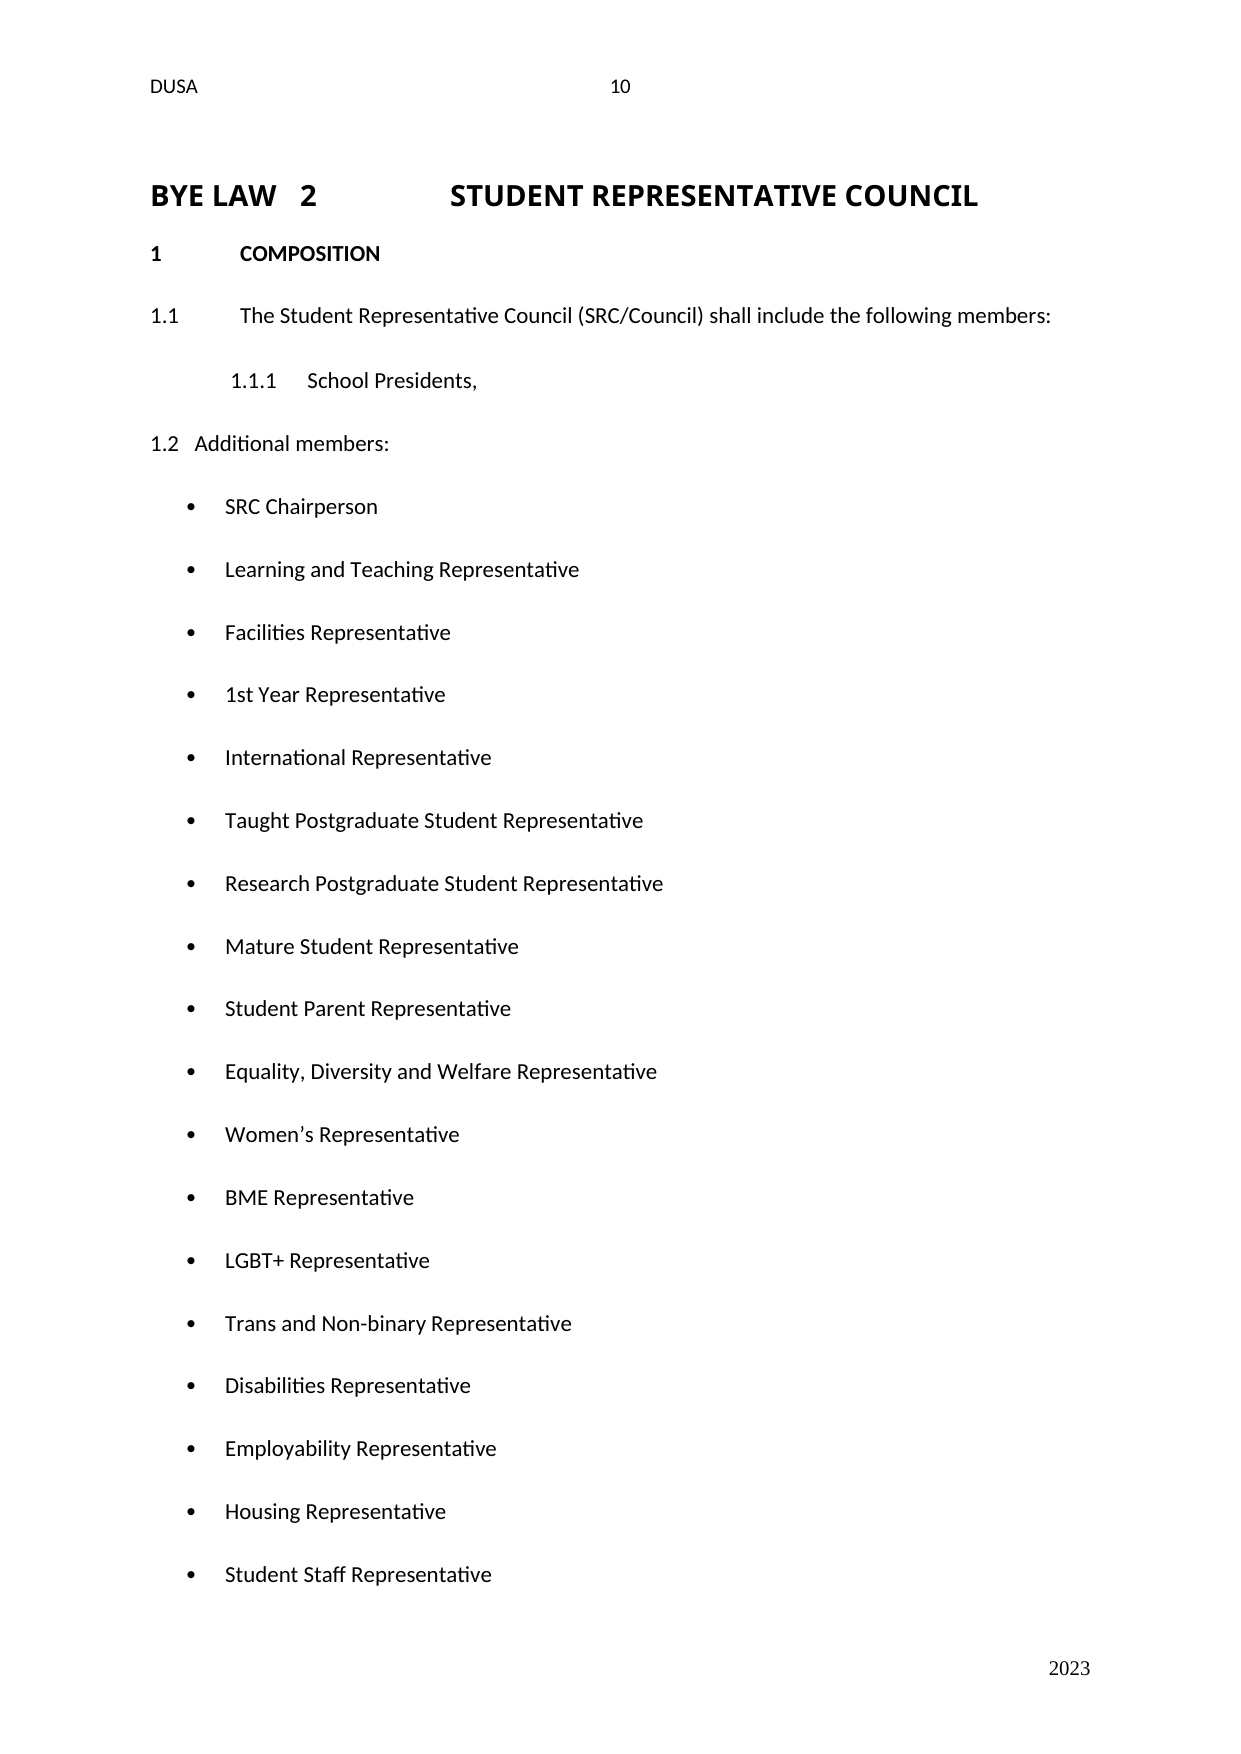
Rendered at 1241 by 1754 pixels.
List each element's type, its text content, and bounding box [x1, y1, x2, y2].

list Facilities Representative [187, 618, 1090, 646]
list The Student Representative Council (SRC/Council) shall include the following members: [150, 302, 1090, 329]
list Employability Representative [187, 1434, 1090, 1462]
list Housing Representative [187, 1497, 1090, 1525]
list Trans and Non-binary Representative [187, 1309, 1090, 1337]
text 1.2 Additional members: [150, 429, 1090, 457]
list COMPOSITION [150, 239, 1090, 267]
list SRC Chairperson [187, 492, 1090, 520]
list Learning and Teaching Representative [187, 555, 1090, 583]
list LGBT+ Representative [187, 1246, 1090, 1274]
list Taught Postgraduate Student Representative [187, 806, 1090, 834]
list Equality, Diversity and Welfare Representative [187, 1057, 1090, 1085]
list Women’s Representative [187, 1120, 1090, 1148]
list Student Parent Representative [187, 994, 1090, 1023]
list Disabilities Representative [187, 1371, 1090, 1399]
list International Representative [187, 743, 1090, 771]
list Mature Student Representative [187, 932, 1090, 960]
list Student Staff Representative [187, 1560, 1090, 1588]
subtitle BYE LAW 2 STUDENT REPRESENTATIVE COUNCIL [150, 175, 1090, 215]
list Research Postgraduate Student Representative [187, 869, 1090, 897]
list BME Representative [187, 1183, 1090, 1211]
list 1st Year Representative [187, 681, 1090, 708]
list 1.1.1 School Presidents, [225, 366, 1090, 394]
